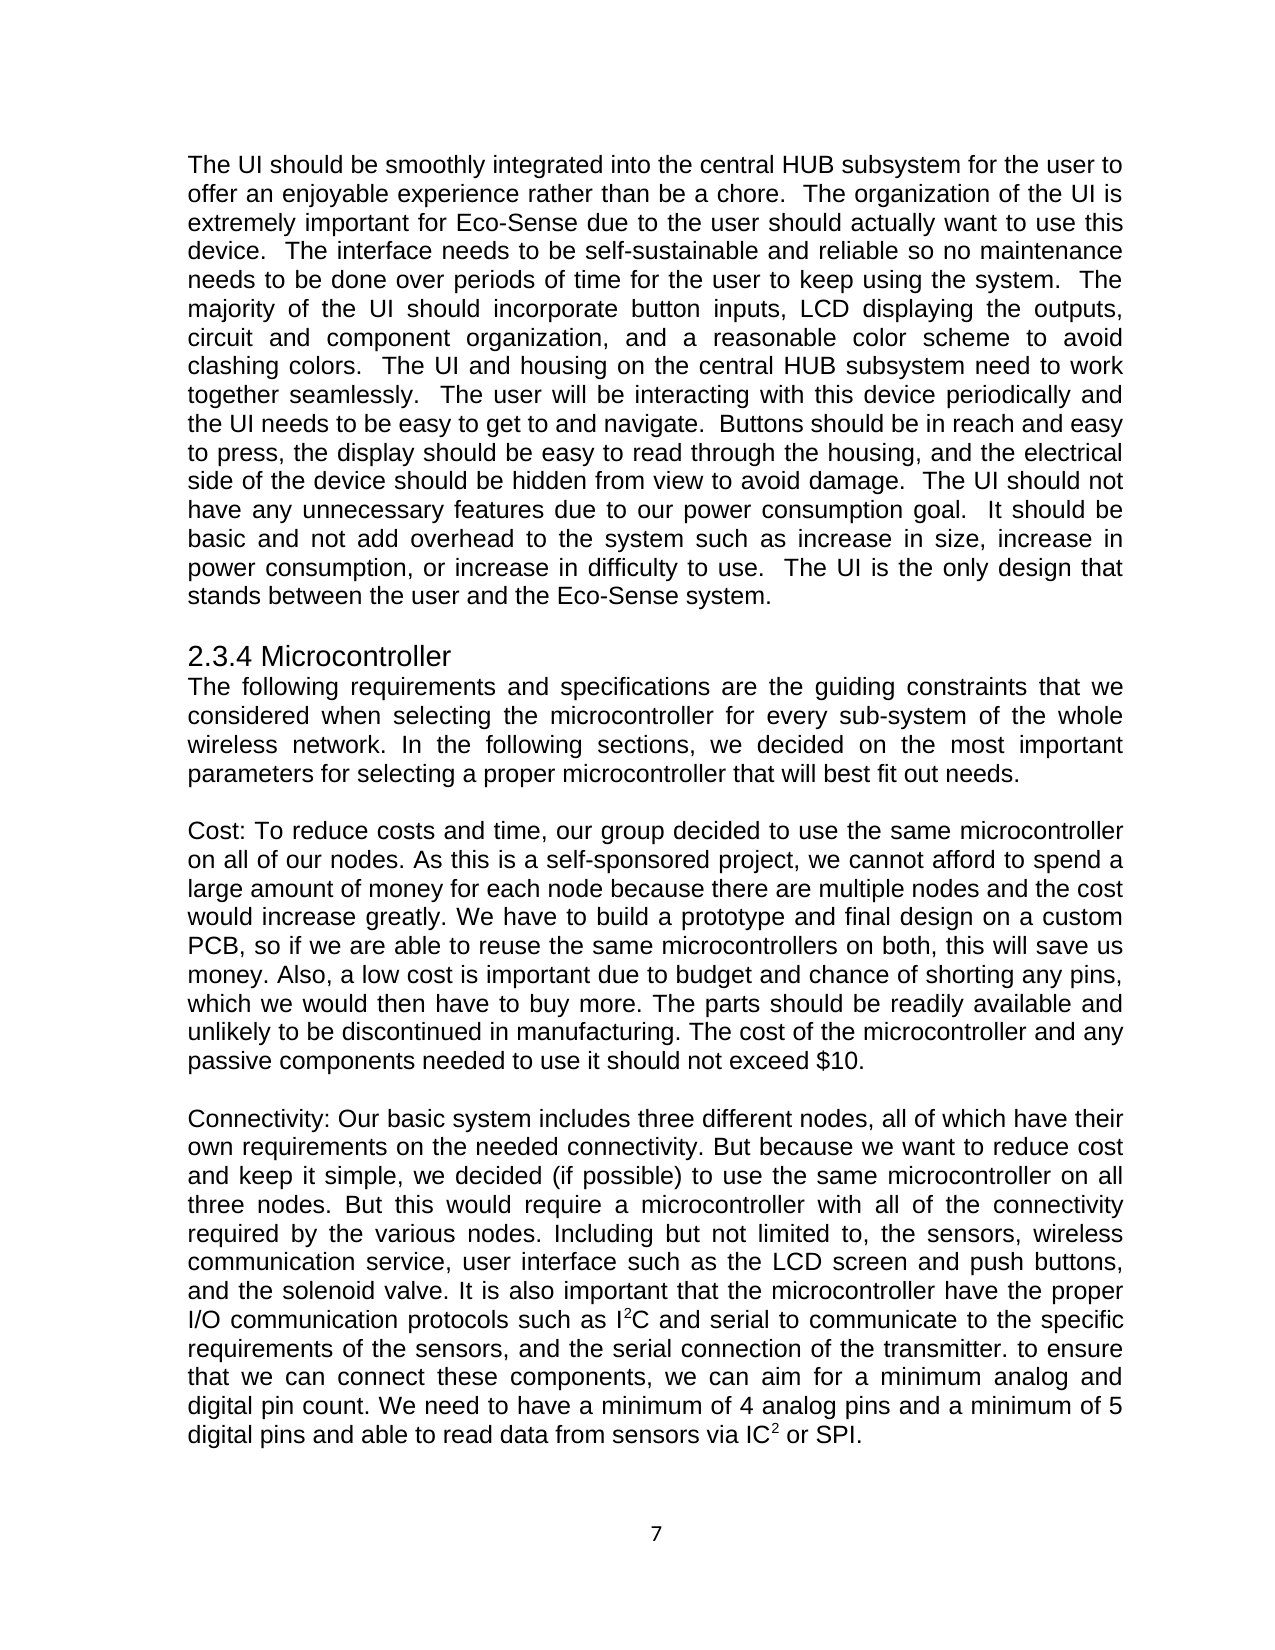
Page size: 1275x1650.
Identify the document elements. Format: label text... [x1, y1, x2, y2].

text The following requirements and specifications are the guiding constraints that we considered when selecting the microcontroller for every sub-system of the whole wireless network. In the following sections, we decided on the most important parameters for selecting a proper microcontroller that will best fit out needs. [187, 672, 1125, 787]
text The UI should be smoothly integrated into the central HUB subsystem for the user to offer an enjoyable experience rather than be a chore. The organization of the UI is extremely important for Eco-Sense due to the user should actually want to use this device. The interface needs to be self-sustainable and reliable so no maintenance needs to be done over periods of time for the user to keep using the system. The majority of the UI should incorporate button inputs, LCD displaying the outputs, circuit and component organization, and a reasonable color scheme to avoid clashing colors. The UI and housing on the central HUB subsystem need to work together seamlessly. The user will be interacting with this device periodically and the UI needs to be easy to get to and navigate. Buttons should be in reach and easy to press, the display should be easy to read through the housing, and the electrical side of the device should be hidden from view to avoid damage. The UI should not have any unnecessary features due to our power consumption goal. It should be basic and not add overhead to the system such as increase in size, increase in power consumption, or increase in difficulty to use. The UI is the only design that stands between the user and the Eco-Sense system. [187, 150, 1125, 610]
text Cost: To reduce costs and time, our group decided to use the same microcontroller on all of our nodes. As this is a self-sponsored project, we cannot afford to spend a large amount of money for each node because there are multiple nodes and the cost would increase greatly. We have to build a prototype and final design on a custom PCB, so if we are able to reuse the same microcontrollers on both, this will save us money. Also, a low cost is important due to budget and chance of shorting any pins, which we would then have to buy more. The parts should be readily available and unlikely to be discontinued in manufacturing. The cost of the microcontroller and any passive components needed to use it should not exceed $10. [187, 816, 1125, 1075]
text 2.3.4 Microcontroller [187, 639, 1125, 672]
text Connectivity: Our basic system includes three different nodes, all of which have their own requirements on the needed connectivity. But because we want to reduce cost and keep it simple, we decided (if possible) to use the same microcontroller on all three nodes. But this would require a microcontroller with all of the connectivity required by the various nodes. Including but not limited to, the sensors, wireless communication service, user interface such as the LCD screen and push buttons, and the solenoid valve. It is also important that the microcontroller have the proper I/O communication protocols such as I2C and serial to communicate to the specific requirements of the sensors, and the serial connection of the transmitter. to ensure that we can connect these components, we can aim for a minimum analog and digital pin count. We need to have a minimum of 4 analog pins and a minimum of 5 digital pins and able to read data from sensors via IC2 or SPI. [187, 1103, 1125, 1448]
